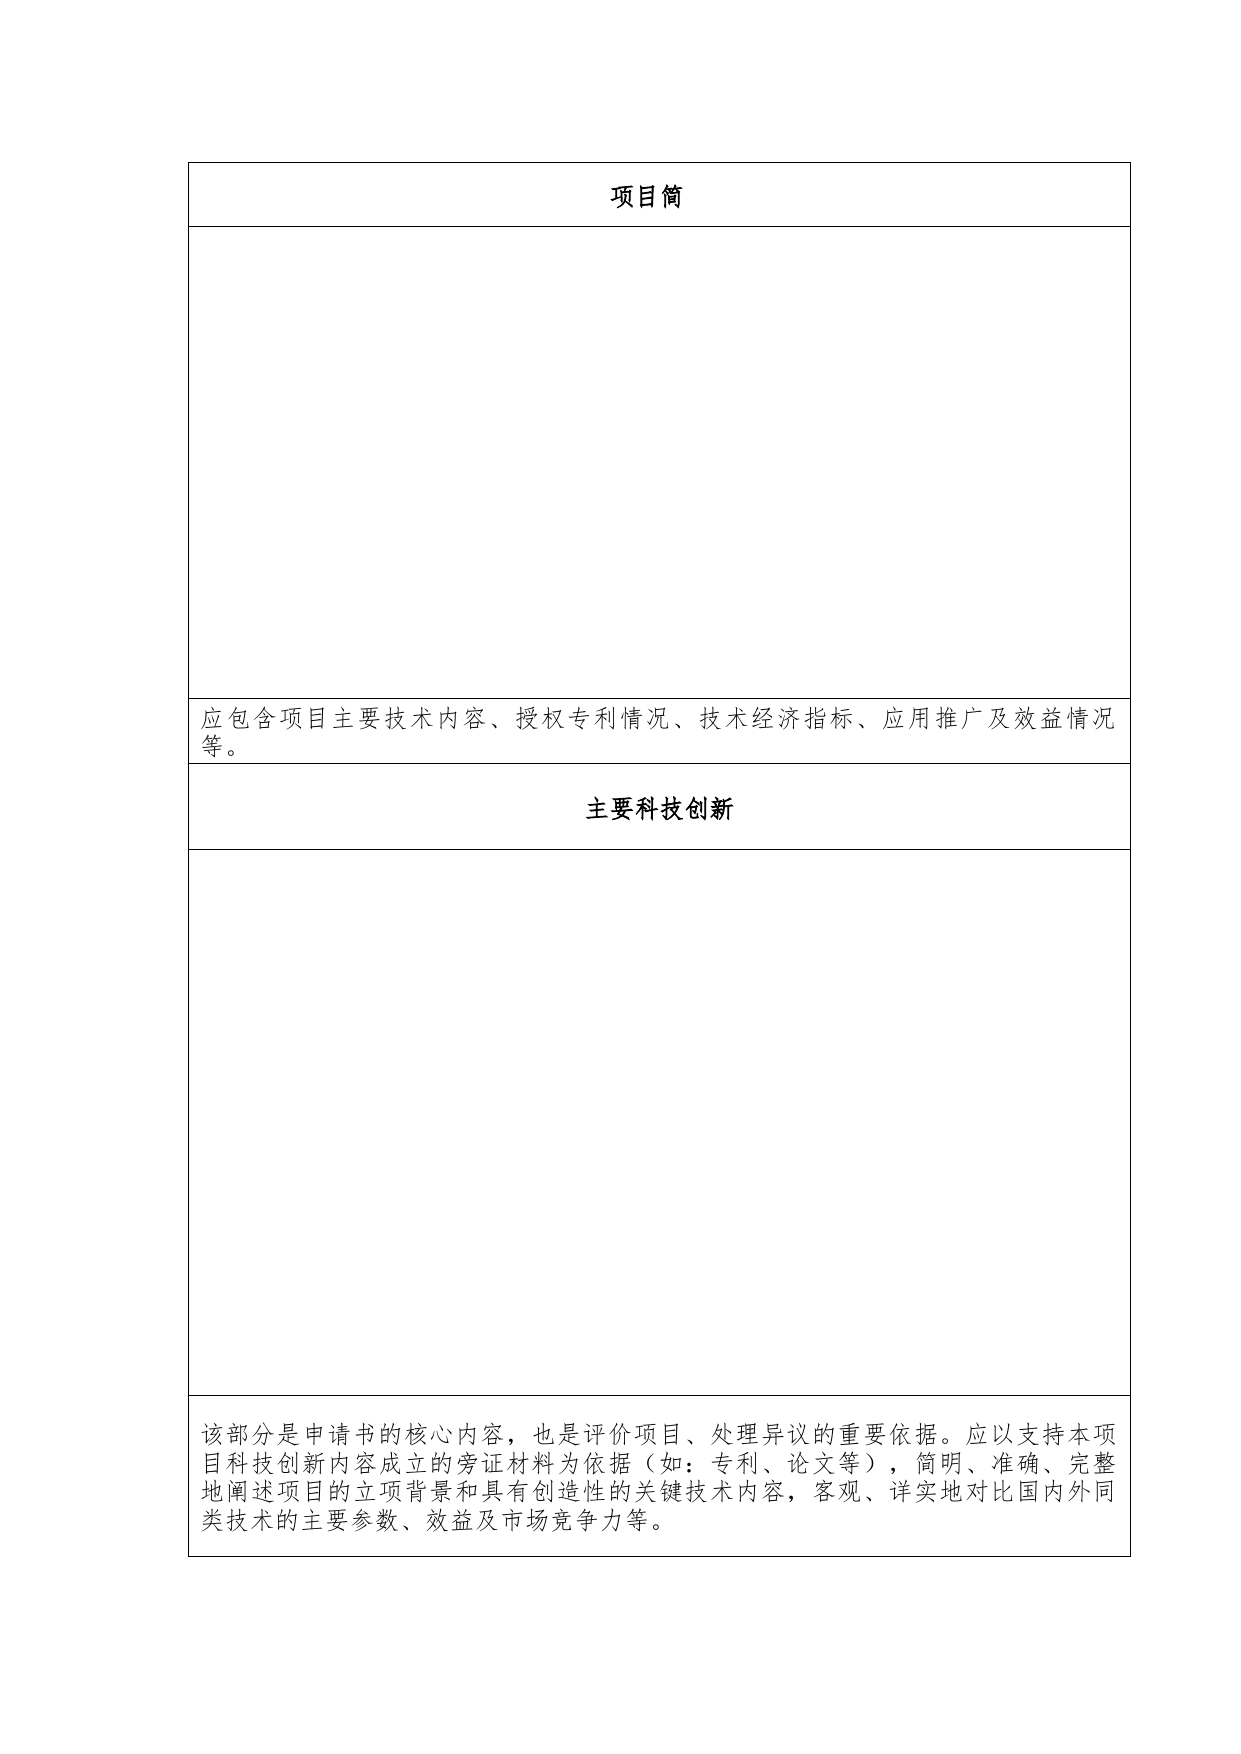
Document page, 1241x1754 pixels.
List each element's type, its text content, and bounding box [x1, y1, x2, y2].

table_cell [189, 850, 1130, 1394]
table_cell 应包含项目主要技术内容、授权专利情况、技术经济指标、应用推广及效益情况等。 [189, 699, 1130, 763]
table_cell [189, 227, 1130, 698]
table_cell 主要科技创新 [189, 764, 1130, 849]
table_cell 该部分是申请书的核心内容，也是评价项目、处理异议的重要依据。应以支持本项目科技创新内容成立的旁证材料为依据（如：专利、论文等），简明、准确、完整地阐述项目的立项背景和具有创造性的关键技术内容，客观、详实地对比国内外同类技术的主要参数、效益及市场竞争力等。 [189, 1396, 1130, 1556]
table_cell 项目简介 [189, 163, 1130, 226]
